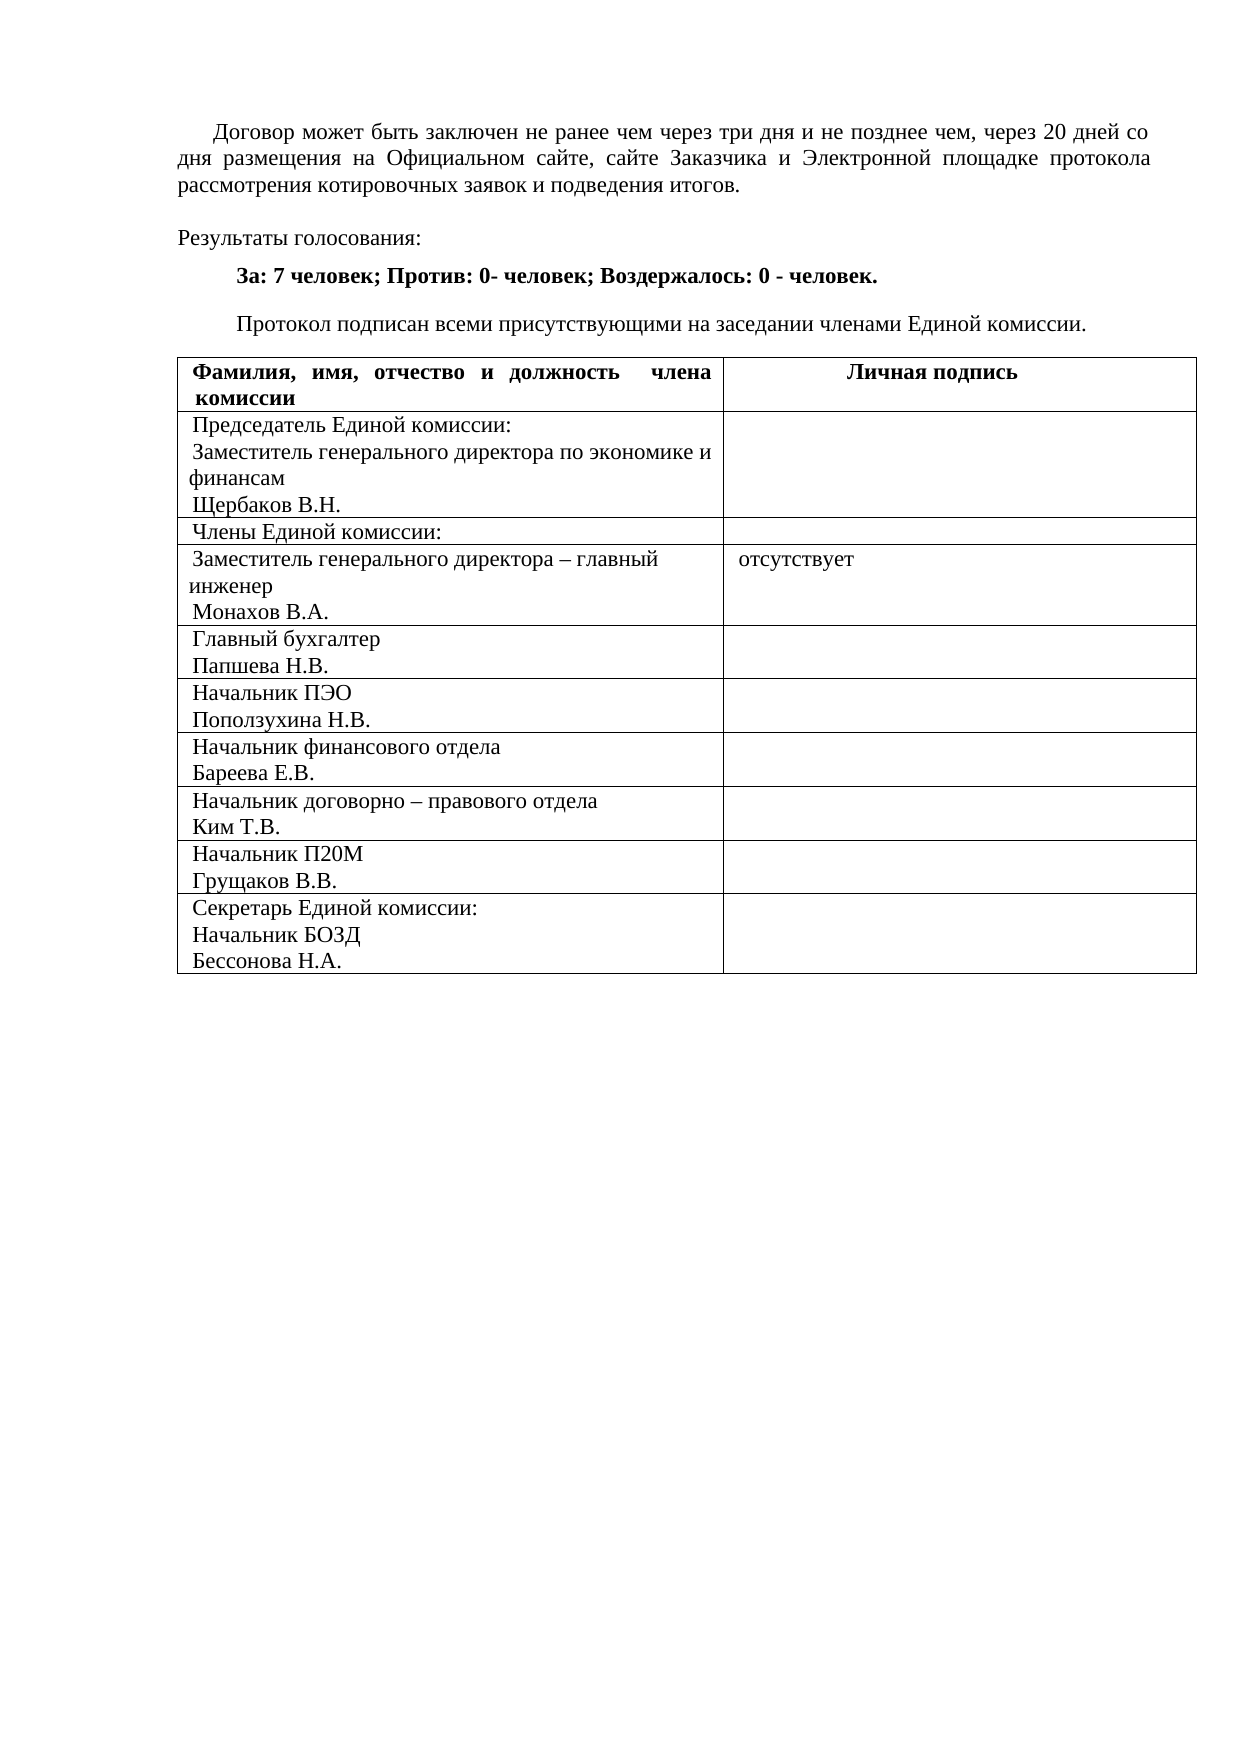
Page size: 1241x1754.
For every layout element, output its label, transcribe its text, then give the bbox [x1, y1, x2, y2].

table_header Фамилия, имя, отчество и должность члена комиссии [178, 358, 723, 411]
table_cell Начальник договорно – правового отдела Ким Т.В. [178, 787, 723, 839]
table_cell Члены Единой комиссии: [178, 518, 723, 544]
table_cell [724, 733, 1196, 786]
text Договор может быть заключен не ранее чем через три дня и не позднее чем, через 20 дней со дня размещения на Официальном сайте, сайте Заказчика и Электронной площадке протокола рассмотрения котировочных заявок и подведения итогов. [177, 118, 1152, 197]
table_cell Главный бухгалтер Папшева Н.В. [178, 626, 723, 678]
table_cell Начальник ПЭО Поползухина Н.В. [178, 679, 723, 732]
table_cell [724, 679, 1196, 732]
table_header Личная подпись [724, 358, 1196, 411]
table_cell Заместитель генерального директора – главный инженер Монахов В.А. [178, 545, 723, 624]
table_cell Секретарь Единой комиссии: Начальник БОЗД Бессонова Н.А. [178, 894, 723, 973]
list Результаты голосования: [177, 223, 1152, 250]
table_cell отсутствует [724, 545, 1196, 624]
text Протокол подписан всеми присутствующими на заседании членами Единой комиссии. [177, 309, 1152, 336]
table_cell [724, 626, 1196, 678]
table_cell [724, 841, 1196, 893]
table_cell Председатель Единой комиссии: Заместитель генерального директора по экономике и финансам Щербаков В.Н. [178, 412, 723, 517]
table_cell [724, 894, 1196, 973]
table_cell Начальник финансового отдела Бареева Е.В. [178, 733, 723, 786]
table_cell [724, 518, 1196, 544]
text За: 7 человек; Против: 0- человек; Воздержалось: 0 - человек. [177, 262, 1152, 289]
table_cell [724, 787, 1196, 839]
table_cell Начальник П20М Грущаков В.В. [178, 841, 723, 893]
table_cell [724, 412, 1196, 517]
